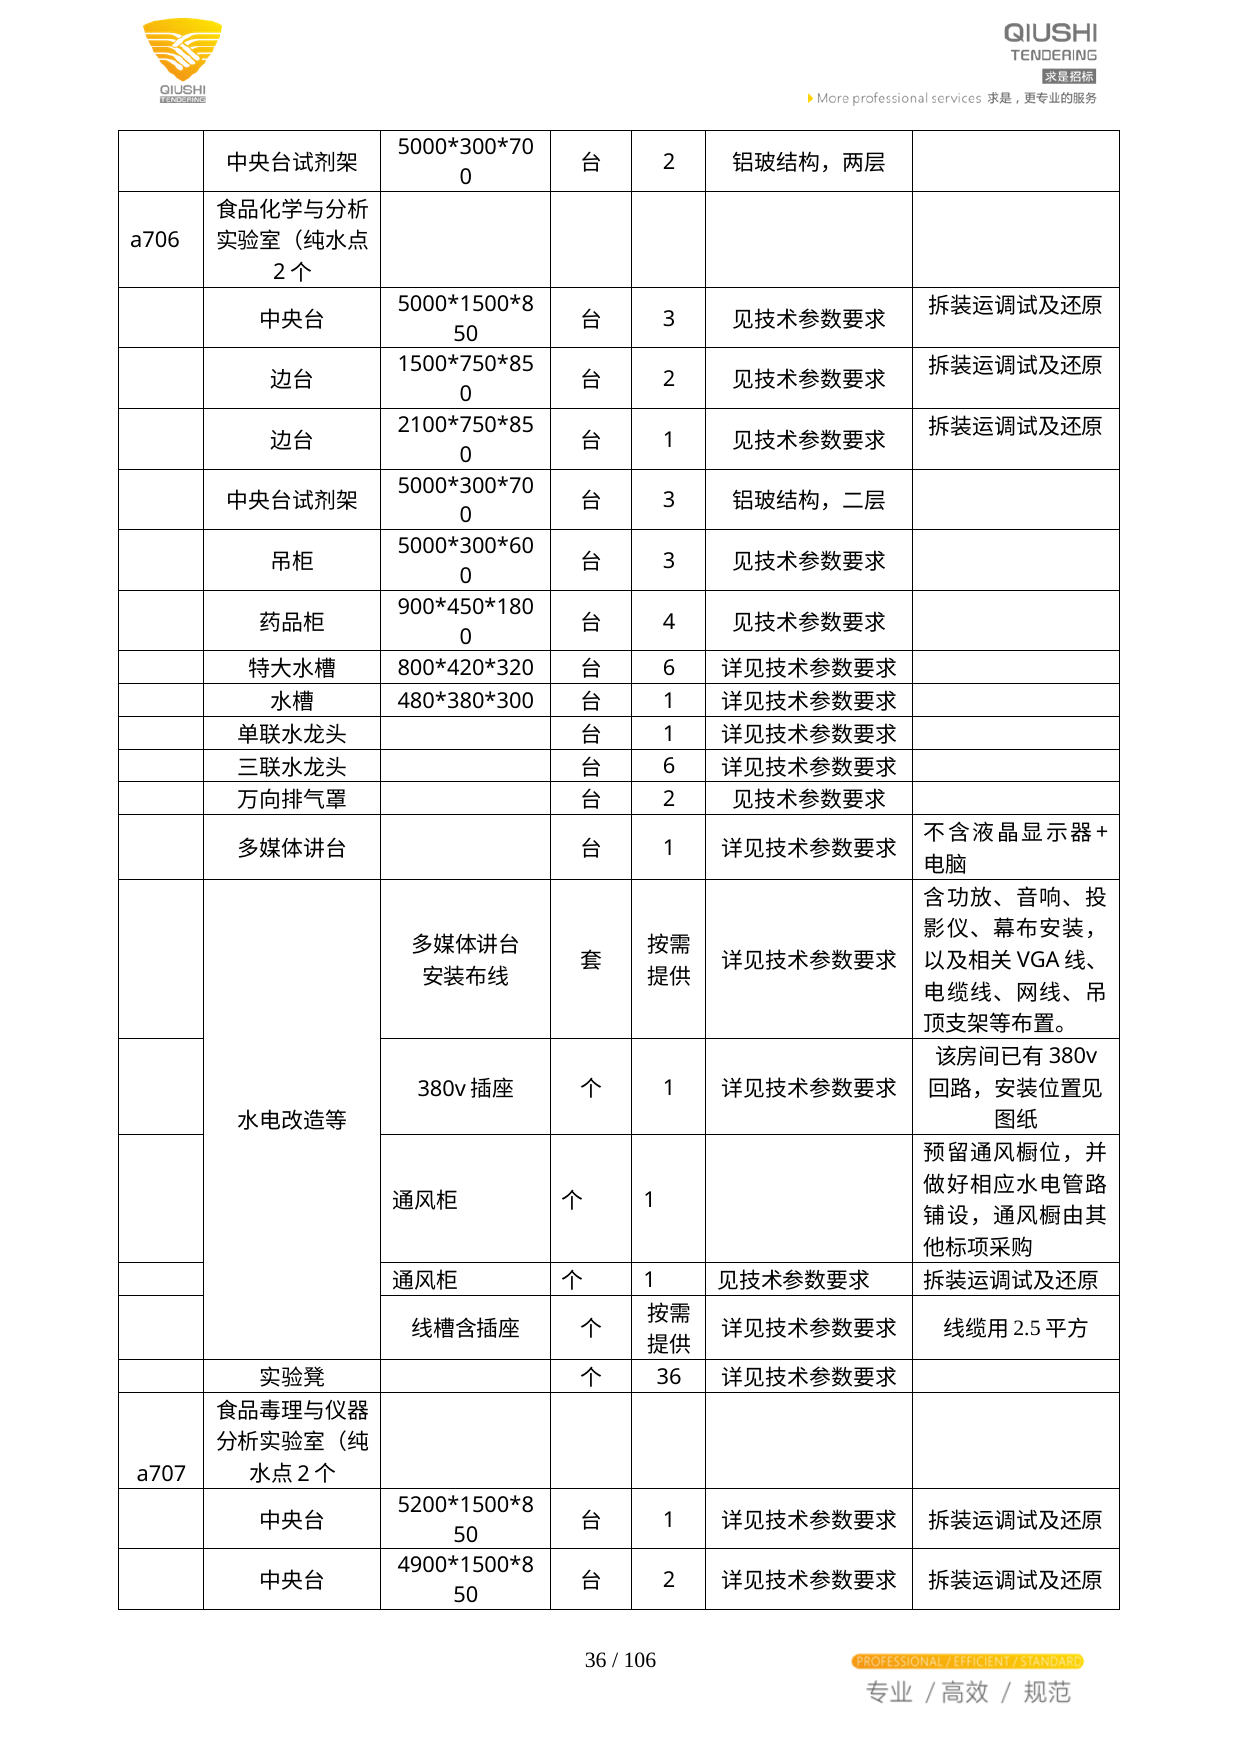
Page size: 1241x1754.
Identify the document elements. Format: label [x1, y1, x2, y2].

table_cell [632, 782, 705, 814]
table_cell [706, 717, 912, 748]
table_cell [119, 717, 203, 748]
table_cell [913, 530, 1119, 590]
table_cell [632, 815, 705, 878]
picture [846, 1650, 1090, 1709]
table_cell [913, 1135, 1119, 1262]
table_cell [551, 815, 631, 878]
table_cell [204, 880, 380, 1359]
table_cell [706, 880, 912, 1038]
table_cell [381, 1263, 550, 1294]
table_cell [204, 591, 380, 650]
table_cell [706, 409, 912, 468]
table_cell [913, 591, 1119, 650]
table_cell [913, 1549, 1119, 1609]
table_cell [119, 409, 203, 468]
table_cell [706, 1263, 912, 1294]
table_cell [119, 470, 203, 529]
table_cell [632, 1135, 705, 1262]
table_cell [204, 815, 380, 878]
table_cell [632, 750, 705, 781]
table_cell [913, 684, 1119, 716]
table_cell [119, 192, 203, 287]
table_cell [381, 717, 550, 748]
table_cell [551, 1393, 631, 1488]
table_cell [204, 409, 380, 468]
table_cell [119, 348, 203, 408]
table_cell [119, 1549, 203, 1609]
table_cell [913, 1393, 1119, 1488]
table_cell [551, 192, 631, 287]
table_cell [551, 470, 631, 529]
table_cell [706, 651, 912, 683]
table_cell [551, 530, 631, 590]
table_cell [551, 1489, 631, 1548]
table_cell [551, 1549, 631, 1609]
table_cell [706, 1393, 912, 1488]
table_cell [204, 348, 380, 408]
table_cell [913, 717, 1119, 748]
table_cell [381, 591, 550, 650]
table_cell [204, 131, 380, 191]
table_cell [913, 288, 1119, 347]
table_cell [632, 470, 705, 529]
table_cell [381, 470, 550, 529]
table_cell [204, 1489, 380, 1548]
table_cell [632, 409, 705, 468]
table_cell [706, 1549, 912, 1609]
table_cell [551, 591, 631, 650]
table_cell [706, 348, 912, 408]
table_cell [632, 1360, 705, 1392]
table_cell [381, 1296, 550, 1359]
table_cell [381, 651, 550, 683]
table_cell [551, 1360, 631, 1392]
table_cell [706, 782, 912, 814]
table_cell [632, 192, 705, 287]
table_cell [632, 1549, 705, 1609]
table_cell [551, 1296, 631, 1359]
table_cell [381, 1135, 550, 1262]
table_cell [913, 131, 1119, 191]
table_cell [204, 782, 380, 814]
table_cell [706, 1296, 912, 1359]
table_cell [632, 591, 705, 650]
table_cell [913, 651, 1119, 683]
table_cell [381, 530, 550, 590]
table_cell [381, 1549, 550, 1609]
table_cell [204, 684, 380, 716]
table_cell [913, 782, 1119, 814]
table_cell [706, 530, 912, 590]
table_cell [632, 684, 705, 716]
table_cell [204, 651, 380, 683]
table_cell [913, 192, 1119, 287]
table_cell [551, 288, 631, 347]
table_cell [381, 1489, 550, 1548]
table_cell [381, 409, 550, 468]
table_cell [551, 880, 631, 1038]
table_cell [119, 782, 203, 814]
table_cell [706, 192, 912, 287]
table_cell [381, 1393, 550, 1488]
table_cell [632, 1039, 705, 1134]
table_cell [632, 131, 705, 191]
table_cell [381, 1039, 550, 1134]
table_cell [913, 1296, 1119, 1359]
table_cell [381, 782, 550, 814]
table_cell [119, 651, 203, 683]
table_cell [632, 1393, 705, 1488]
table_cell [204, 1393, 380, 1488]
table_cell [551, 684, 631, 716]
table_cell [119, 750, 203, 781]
picture [129, 3, 1112, 117]
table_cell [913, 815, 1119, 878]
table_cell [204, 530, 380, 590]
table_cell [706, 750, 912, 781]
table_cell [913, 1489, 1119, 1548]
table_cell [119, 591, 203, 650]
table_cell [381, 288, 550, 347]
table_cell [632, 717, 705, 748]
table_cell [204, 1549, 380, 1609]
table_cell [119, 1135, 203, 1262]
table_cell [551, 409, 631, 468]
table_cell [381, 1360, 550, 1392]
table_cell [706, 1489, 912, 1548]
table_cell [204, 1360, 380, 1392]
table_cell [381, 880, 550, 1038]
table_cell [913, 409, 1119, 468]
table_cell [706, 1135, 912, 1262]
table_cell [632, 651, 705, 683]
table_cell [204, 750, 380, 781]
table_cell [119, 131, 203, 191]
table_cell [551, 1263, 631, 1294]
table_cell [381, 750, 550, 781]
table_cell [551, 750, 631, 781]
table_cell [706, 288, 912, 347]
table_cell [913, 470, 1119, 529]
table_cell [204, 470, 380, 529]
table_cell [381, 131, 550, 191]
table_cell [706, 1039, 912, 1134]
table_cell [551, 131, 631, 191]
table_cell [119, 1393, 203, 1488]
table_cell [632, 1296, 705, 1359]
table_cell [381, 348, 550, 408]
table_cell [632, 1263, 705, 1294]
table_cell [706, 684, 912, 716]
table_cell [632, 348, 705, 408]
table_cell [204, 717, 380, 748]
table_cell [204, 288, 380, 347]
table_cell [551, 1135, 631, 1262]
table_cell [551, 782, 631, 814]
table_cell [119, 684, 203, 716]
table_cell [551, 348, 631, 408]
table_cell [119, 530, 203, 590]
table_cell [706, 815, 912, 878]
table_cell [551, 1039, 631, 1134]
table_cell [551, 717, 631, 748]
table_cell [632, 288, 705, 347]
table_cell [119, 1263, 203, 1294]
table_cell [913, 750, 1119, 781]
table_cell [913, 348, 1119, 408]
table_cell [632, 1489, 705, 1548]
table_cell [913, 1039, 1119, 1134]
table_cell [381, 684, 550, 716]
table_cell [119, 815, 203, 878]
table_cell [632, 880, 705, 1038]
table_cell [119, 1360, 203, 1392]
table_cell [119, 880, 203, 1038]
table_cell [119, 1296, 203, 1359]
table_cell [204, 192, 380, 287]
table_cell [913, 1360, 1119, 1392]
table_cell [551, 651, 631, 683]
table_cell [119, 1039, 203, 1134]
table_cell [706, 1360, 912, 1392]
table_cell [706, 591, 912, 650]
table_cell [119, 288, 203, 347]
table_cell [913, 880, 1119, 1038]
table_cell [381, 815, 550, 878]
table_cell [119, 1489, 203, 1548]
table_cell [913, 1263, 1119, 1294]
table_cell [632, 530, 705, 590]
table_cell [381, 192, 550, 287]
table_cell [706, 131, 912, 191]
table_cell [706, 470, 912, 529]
